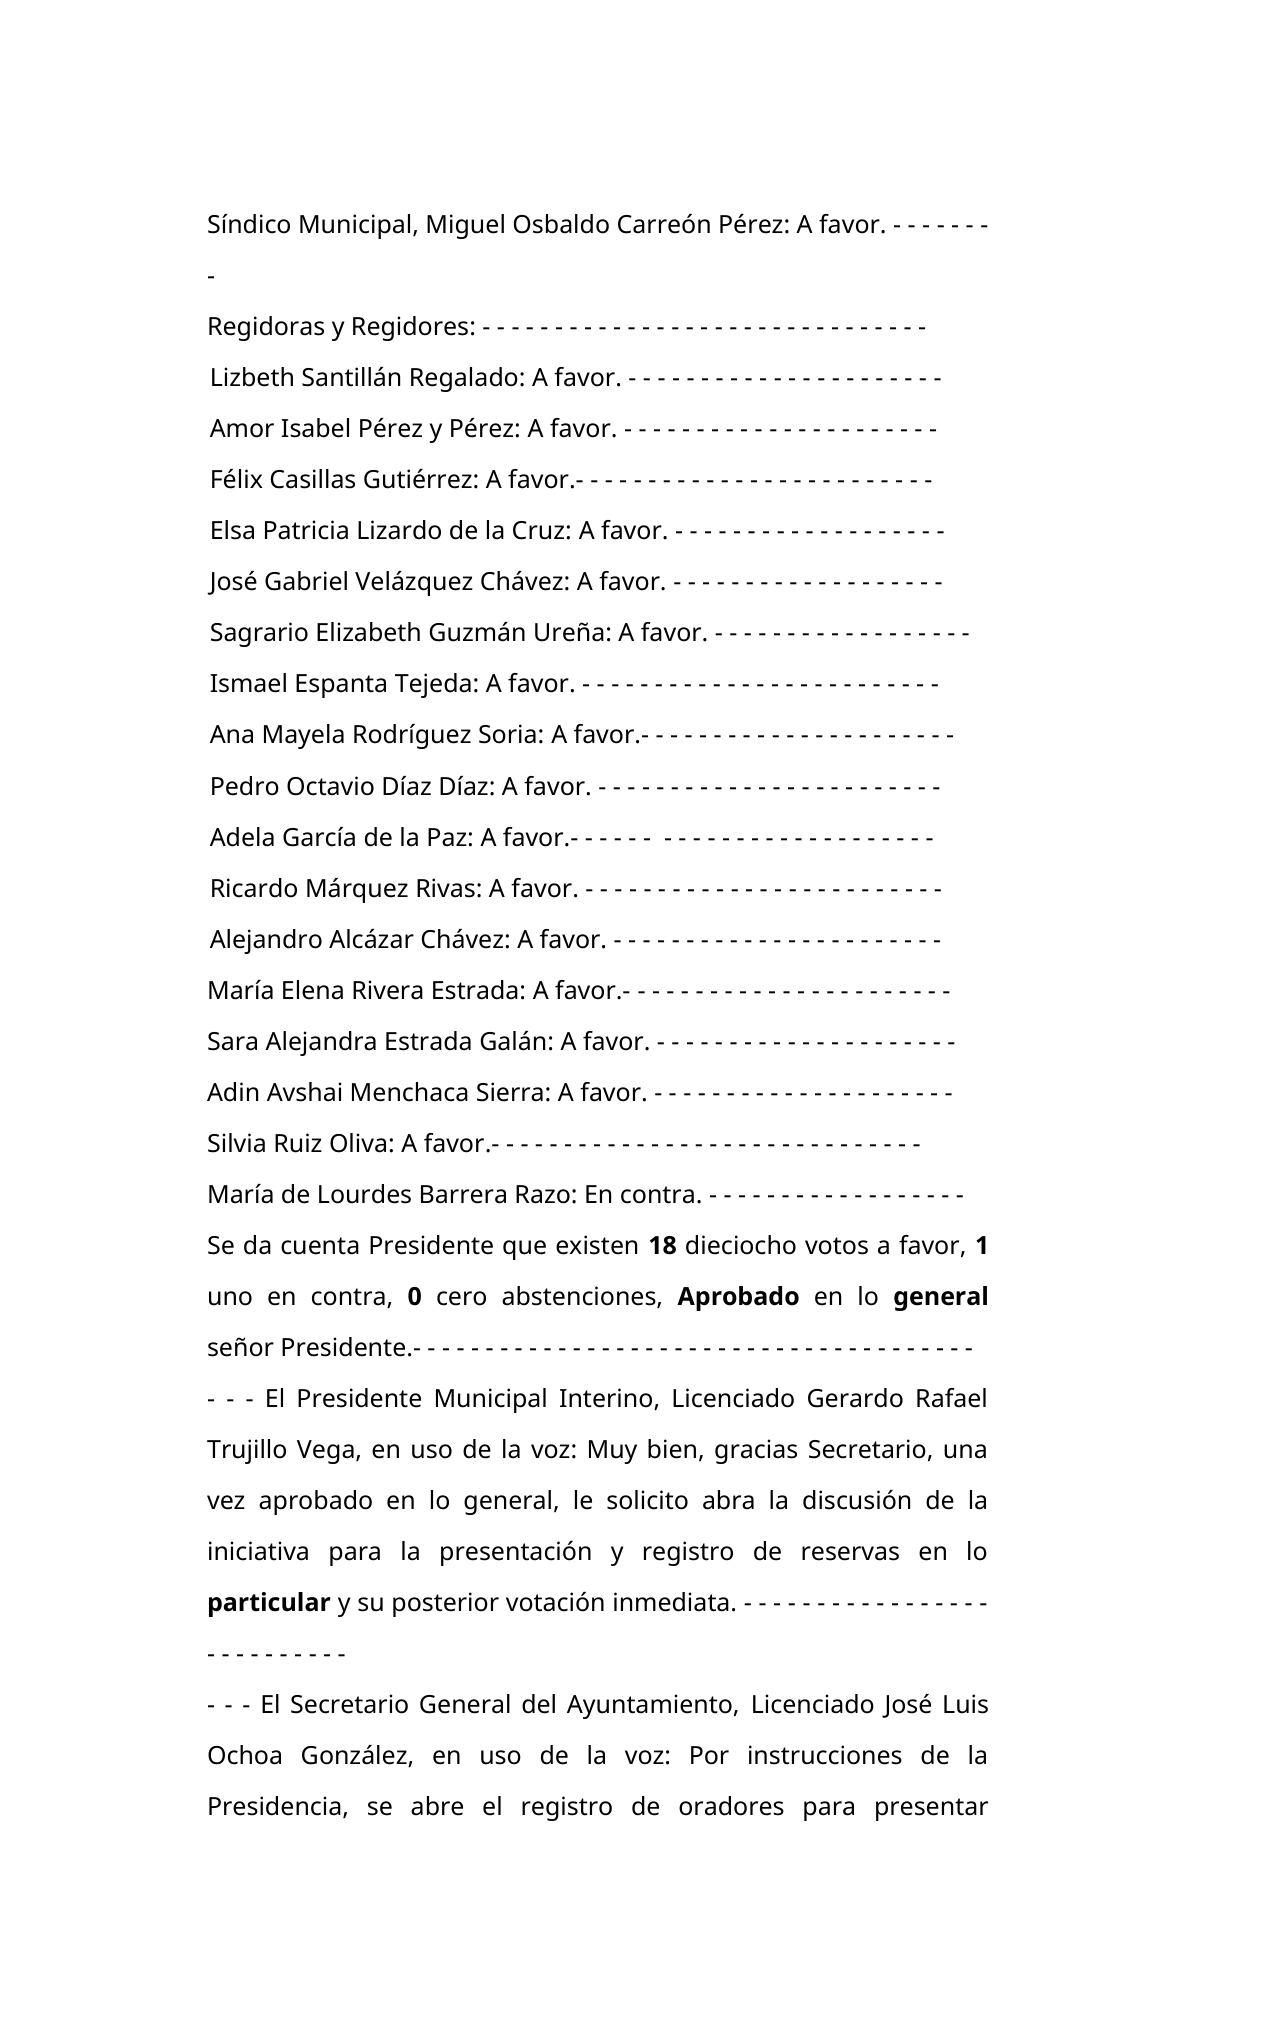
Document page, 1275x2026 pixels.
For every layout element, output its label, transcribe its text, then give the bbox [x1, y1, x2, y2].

text Silvia Ruiz Oliva: A favor.- - - - - - - - - - - - - - - - - - - - - - - - - - - - - - [207, 1126, 989, 1159]
text Se da cuenta Presidente que existen 18 dieciocho votos a favor, 1 uno en contra, 0 cero abstenciones, Aprobado en lo general señor Presidente.- - - - - - - - - - - - - - - - - - - - - - - - - - - - - - - - - - - - - - - [207, 1228, 989, 1364]
text María Elena Rivera Estrada: A favor.- - - - - - - - - - - - - - - - - - - - - - - [207, 972, 989, 1006]
text Regidoras y Regidores: - - - - - - - - - - - - - - - - - - - - - - - - - - - - - - - [207, 309, 989, 343]
text - - - El Presidente Municipal Interino, Licenciado Gerardo Rafael Trujillo Vega, en uso de la voz: Muy bien, gracias Secretario, una vez aprobado en lo general, le solicito abra la discusión de la iniciativa para la presentación y registro de reservas en lo particular y su posterior votación inmediata. - - - - - - - - - - - - - - - - - - - - - - - - - - - [207, 1381, 989, 1670]
text Ricardo Márquez Rivas: A favor. - - - - - - - - - - - - - - - - - - - - - - - - - [209, 870, 989, 904]
text María de Lourdes Barrera Razo: En contra. - - - - - - - - - - - - - - - - - - [207, 1177, 989, 1211]
text Sara Alejandra Estrada Galán: A favor. - - - - - - - - - - - - - - - - - - - - - [207, 1023, 989, 1057]
text Elsa Patricia Lizardo de la Cruz: A favor. - - - - - - - - - - - - - - - - - - - [209, 513, 989, 547]
text Amor Isabel Pérez y Pérez: A favor. - - - - - - - - - - - - - - - - - - - - - - [209, 411, 989, 445]
text Félix Casillas Gutiérrez: A favor.- - - - - - - - - - - - - - - - - - - - - - - - - [209, 462, 989, 496]
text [207, 1687, 989, 1823]
text Adin Avshai Menchaca Sierra: A favor. - - - - - - - - - - - - - - - - - - - - - [207, 1074, 989, 1108]
text Pedro Octavio Díaz Díaz: A favor. - - - - - - - - - - - - - - - - - - - - - - - - [209, 768, 989, 802]
text Síndico Municipal, Miguel Osbaldo Carreón Pérez: A favor. - - - - - - - - [207, 207, 989, 292]
text Ana Mayela Rodríguez Soria: A favor.- - - - - - - - - - - - - - - - - - - - - - [209, 717, 989, 751]
text Sagrario Elizabeth Guzmán Ureña: A favor. - - - - - - - - - - - - - - - - - - [209, 615, 989, 649]
text Adela García de la Paz: A favor.- - - - - - - - - - - - - - - - - - - - - - - - - [209, 819, 989, 853]
text Ismael Espanta Tejeda: A favor. - - - - - - - - - - - - - - - - - - - - - - - - - [209, 666, 989, 700]
text Lizbeth Santillán Regalado: A favor. - - - - - - - - - - - - - - - - - - - - - - [209, 360, 989, 394]
text José Gabriel Velázquez Chávez: A favor. - - - - - - - - - - - - - - - - - - - [209, 564, 989, 598]
text Alejandro Alcázar Chávez: A favor. - - - - - - - - - - - - - - - - - - - - - - - [209, 921, 989, 955]
